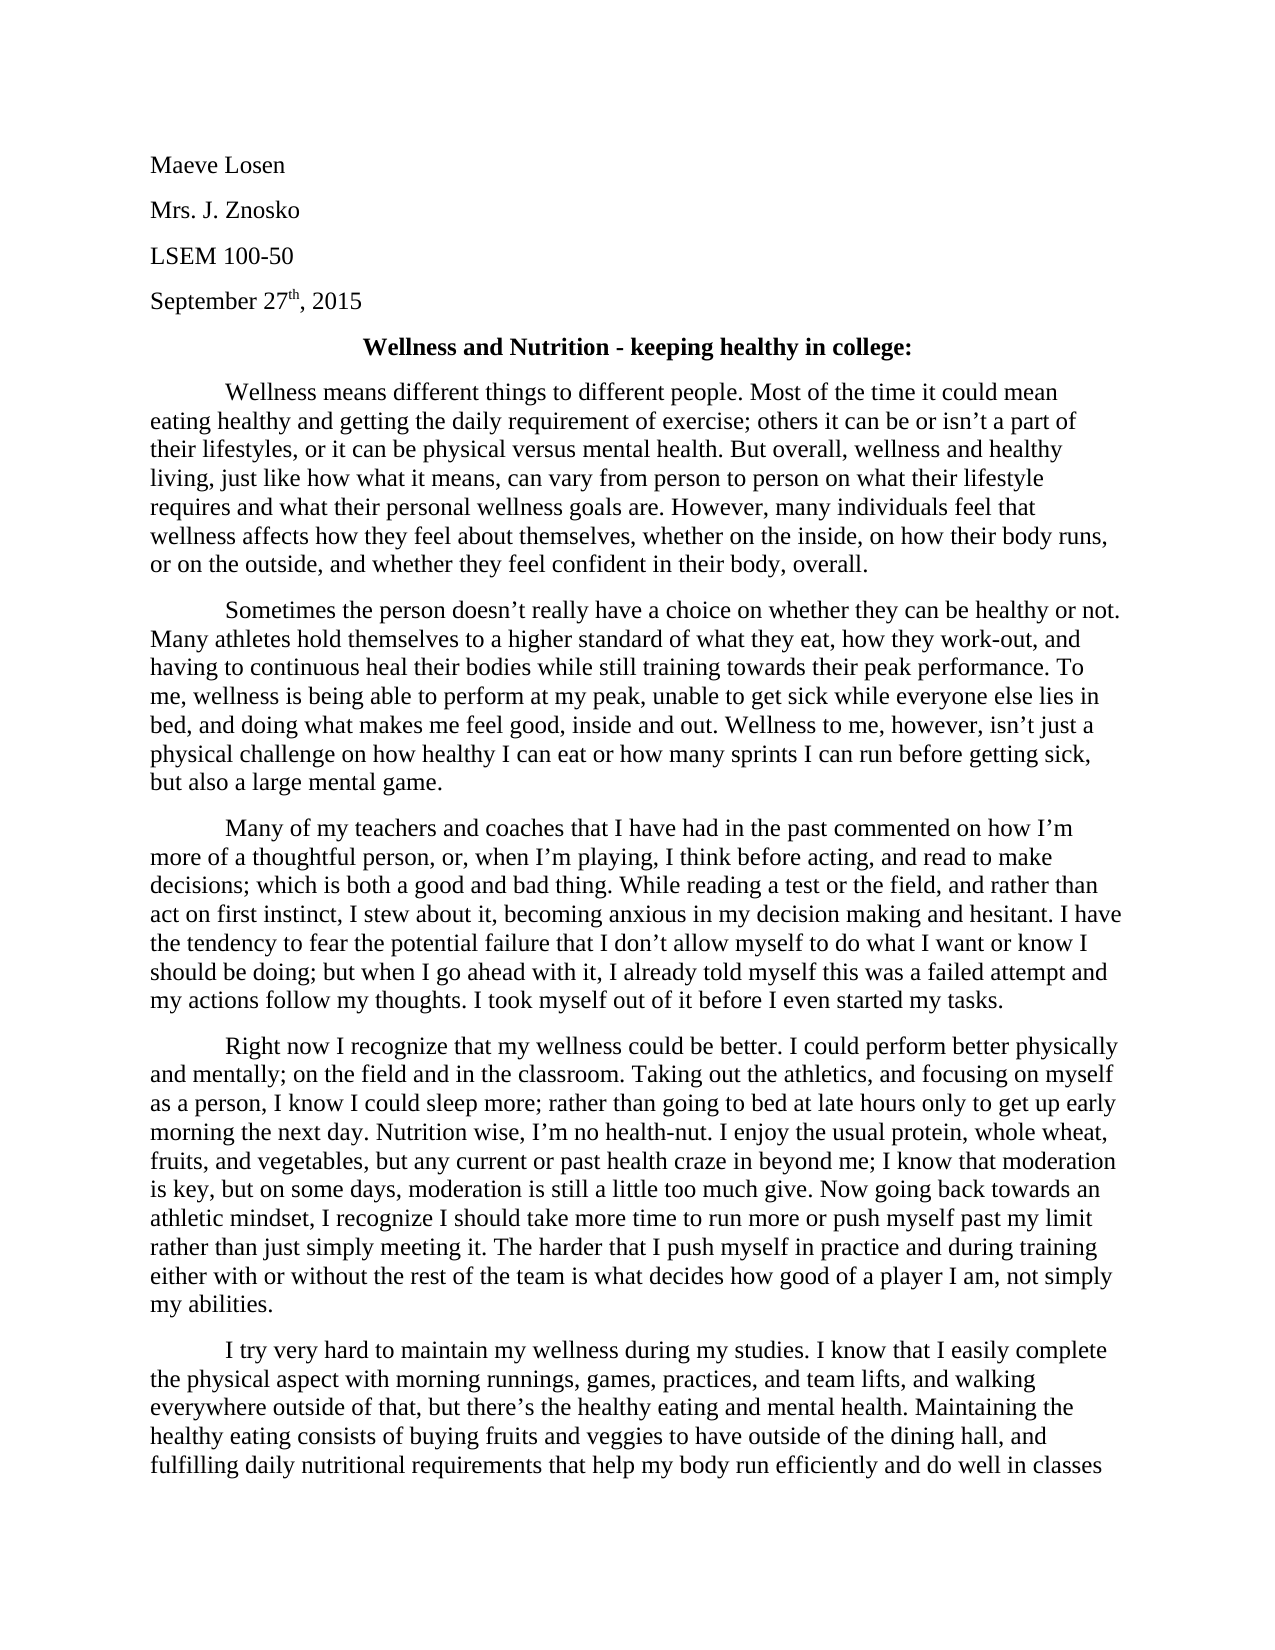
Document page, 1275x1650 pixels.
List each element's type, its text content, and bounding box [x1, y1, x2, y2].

text Sometimes the person doesn’t really have a choice on whether they can be healthy or not. Many athletes hold themselves to a higher standard of what they eat, how they work-out, and having to continuous heal their bodies while still training towards their peak performance. To me, wellness is being able to perform at my peak, unable to get sick while everyone else lies in bed, and doing what makes me feel good, inside and out. Wellness to me, however, isn’t just a physical challenge on how healthy I can eat or how many sprints I can run before getting sick, but also a large mental game. [150, 595, 1125, 796]
text Wellness and Nutrition - keeping healthy in college: [150, 332, 1125, 360]
text Mrs. J. Znosko [150, 195, 1125, 224]
text Many of my teachers and coaches that I have had in the past commented on how I’m more of a thoughtful person, or, when I’m playing, I think before acting, and read to make decisions; which is both a good and bad thing. While reading a test or the field, and rather than act on first instinct, I stew about it, becoming anxious in my decision making and hesitant. I have the tendency to fear the potential failure that I don’t allow myself to do what I want or know I should be doing; but when I go ahead with it, I already told myself this was a failed attempt and my actions follow my thoughts. I took myself out of it before I even started my tasks. [150, 813, 1125, 1014]
text Right now I recognize that my wellness could be better. I could perform better physically and mentally; on the field and in the classroom. Taking out the athletics, and focusing on myself as a person, I know I could sleep more; rather than going to bed at late hours only to get up early morning the next day. Nutrition wise, I’m no health-nut. I enjoy the usual protein, whole wheat, fruits, and vegetables, but any current or past health craze in beyond me; I know that moderation is key, but on some days, moderation is still a little too much give. Now going back towards an athletic mindset, I recognize I should take more time to run more or push myself past my limit rather than just simply meeting it. The harder that I push myself in practice and during training either with or without the rest of the team is what decides how good of a player I am, not simply my abilities. [150, 1031, 1125, 1318]
text LSEM 100-50 [150, 241, 1125, 269]
text Maeve Losen [150, 150, 1125, 179]
text September 27th, 2015 [150, 286, 1125, 315]
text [150, 1335, 1125, 1479]
text Wellness means different things to different people. Most of the time it could mean eating healthy and getting the daily requirement of exercise; others it can be or isn’t a part of their lifestyles, or it can be physical versus mental health. But overall, wellness and healthy living, just like how what it means, can vary from person to person on what their lifestyle requires and what their personal wellness goals are. However, many individuals feel that wellness affects how they feel about themselves, whether on the inside, on how their body runs, or on the outside, and whether they feel confident in their body, overall. [150, 377, 1125, 578]
